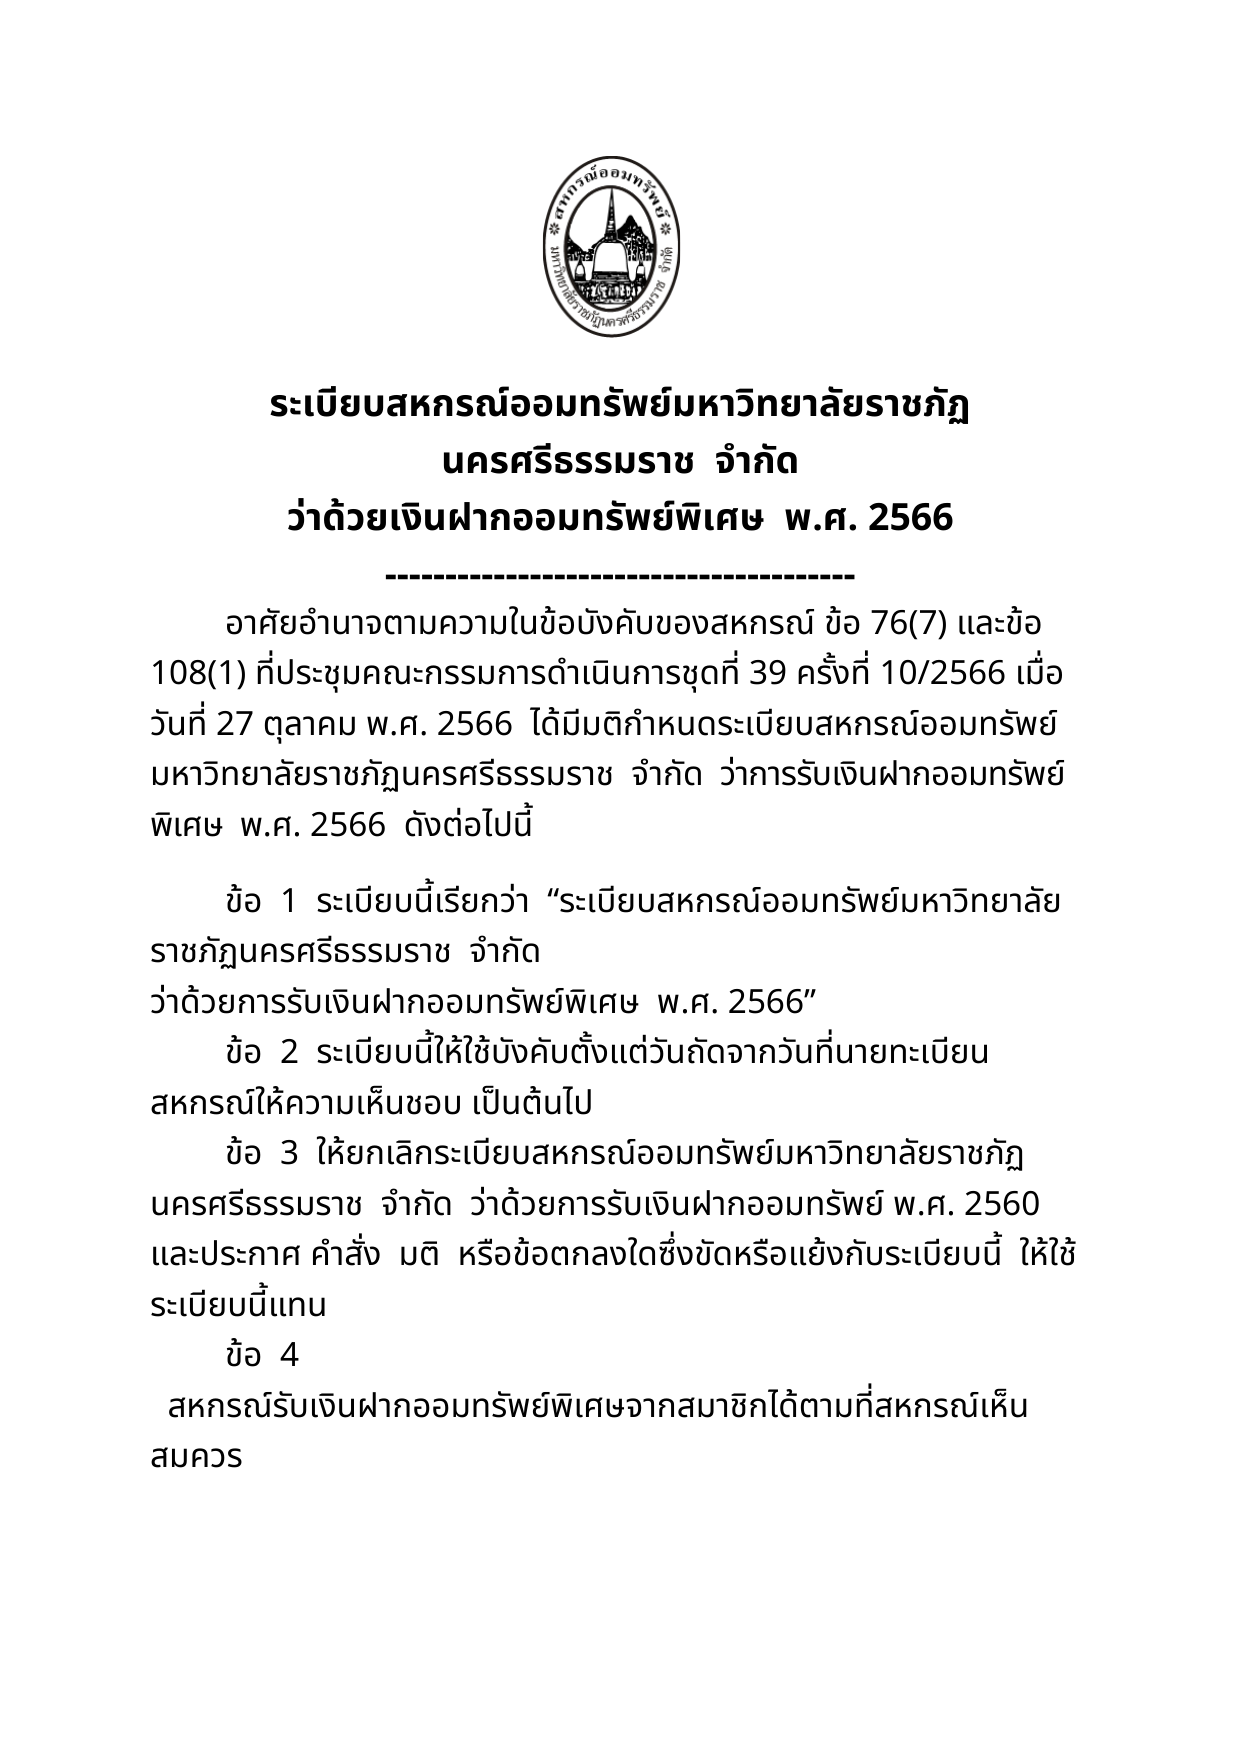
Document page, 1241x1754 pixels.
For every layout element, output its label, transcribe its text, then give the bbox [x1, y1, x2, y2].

picture [542, 156, 681, 338]
text --------------------------------------- [150, 547, 1090, 598]
text อาศัยอำนาจตามความในข้อบังคับของสหกรณ์ ข้อ 76(7) และข้อ 108(1) ที่ประชุมคณะกรรมการดำเนินการชุดที่ 39 ครั้งที่ 10/2566 เมื่อวันที่ 27 ตุลาคม พ.ศ. 2566 ได้มีมติกำหนดระเบียบสหกรณ์ออมทรัพย์มหาวิทยาลัยราชภัฏนครศรีธรรมราช จำกัด ว่าการรับเงินฝากออมทรัพย์พิเศษ พ.ศ. 2566 ดังต่อไปนี้ [150, 598, 1090, 851]
text สหกรณ์รับเงินฝากออมทรัพย์พิเศษจากสมาชิกได้ตามที่สหกรณ์เห็นสมควร [150, 1382, 1090, 1483]
text ข้อ 4 [150, 1331, 1090, 1382]
text ข้อ 3 ให้ยกเลิกระเบียบสหกรณ์ออมทรัพย์มหาวิทยาลัยราชภัฏนครศรีธรรมราช จำกัด ว่าด้วยการรับเงินฝากออมทรัพย์ พ.ศ. 2560 และประกาศ คำสั่ง มติ หรือข้อตกลงใดซึ่งขัดหรือแย้งกับระเบียบนี้ ให้ใช้ระเบียบนี้แทน [150, 1129, 1090, 1331]
text ว่าด้วยเงินฝากออมทรัพย์พิเศษ พ.ศ. 2566 [150, 490, 1090, 547]
text ข้อ 2 ระเบียบนี้ให้ใช้บังคับตั้งแต่วันถัดจากวันที่นายทะเบียนสหกรณ์ให้ความเห็นชอบ เป็นต้นไป [150, 1028, 1090, 1129]
text ระเบียบสหกรณ์ออมทรัพย์มหาวิทยาลัยราชภัฏนครศรีธรรมราช จำกัด [150, 377, 1090, 490]
text ข้อ 1 ระเบียบนี้เรียกว่า “ระเบียบสหกรณ์ออมทรัพย์มหาวิทยาลัยราชภัฏนครศรีธรรมราช จำกัด ว่าด้วยการรับเงินฝากออมทรัพย์พิเศษ พ.ศ. 2566” [150, 876, 1090, 1028]
